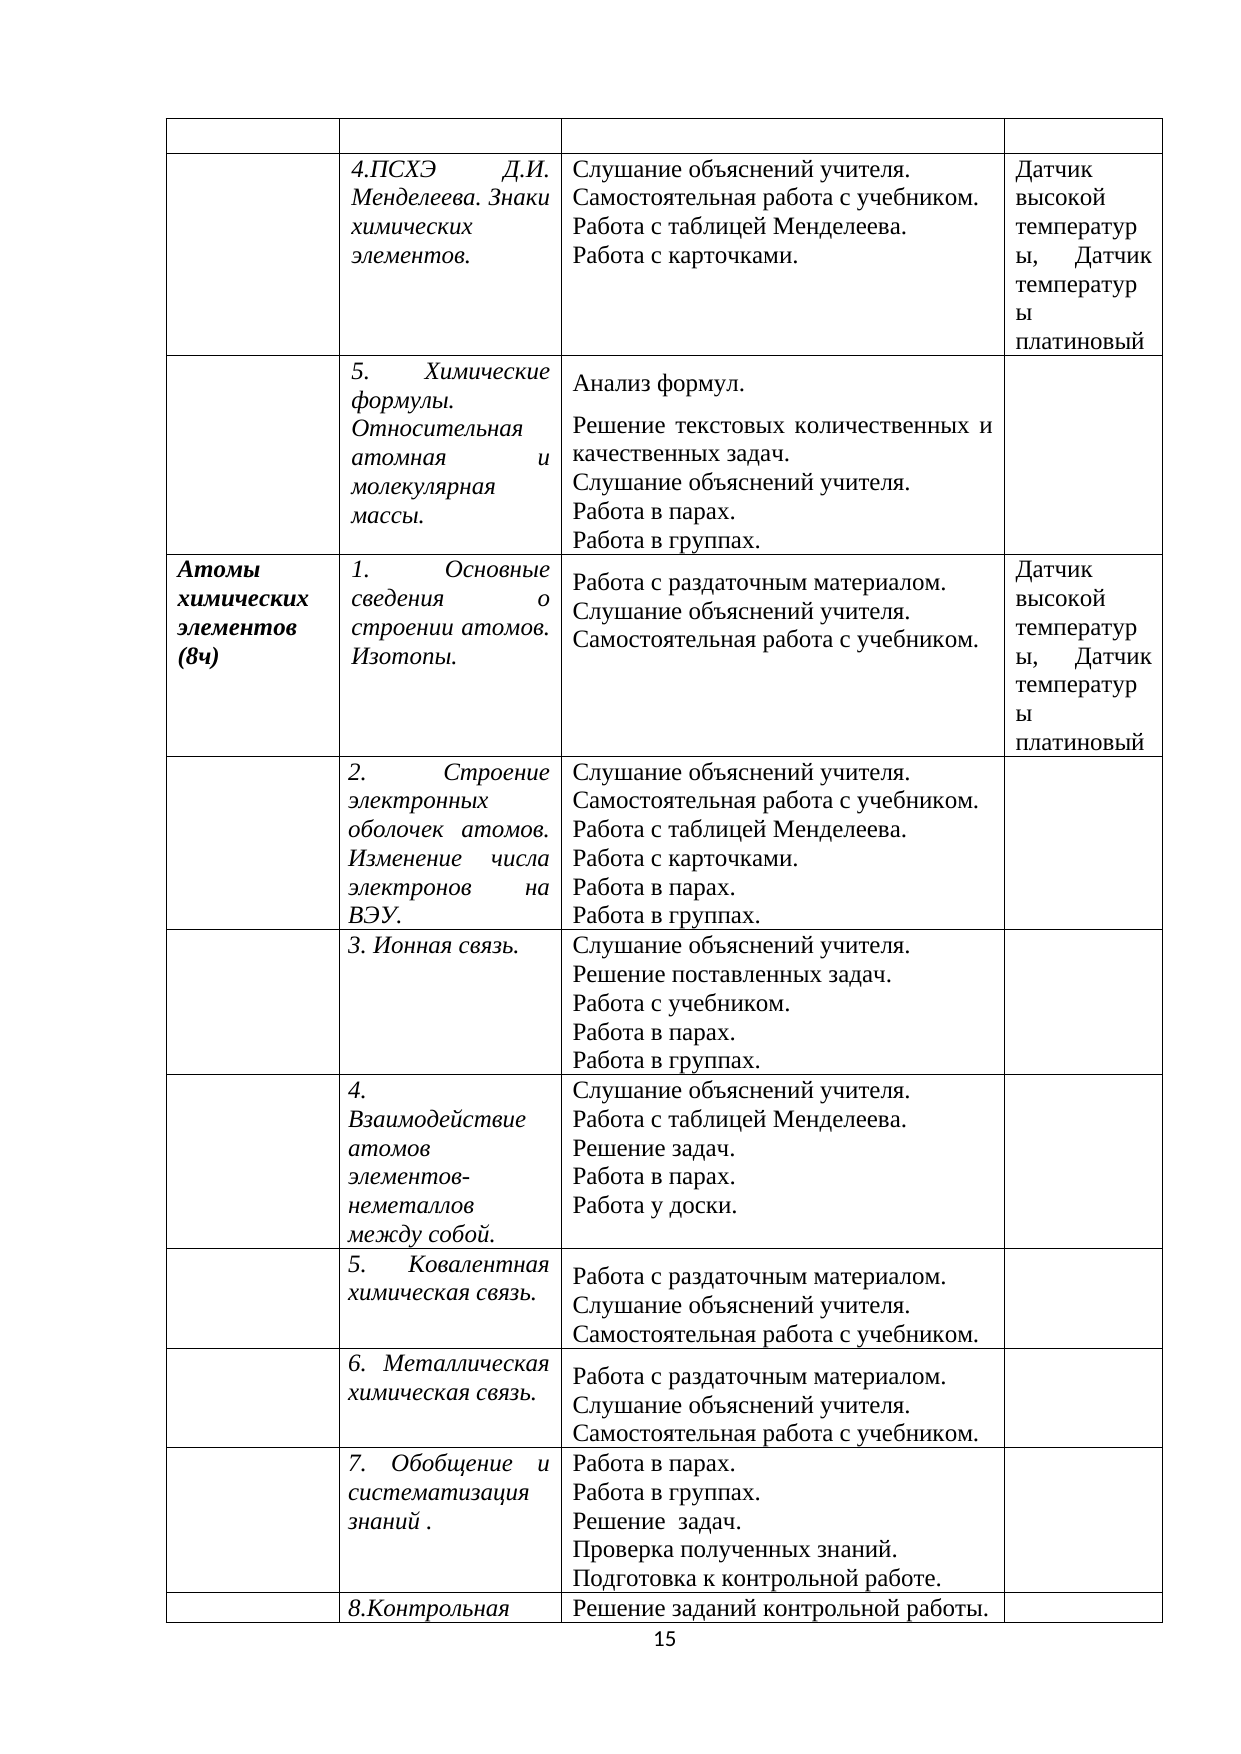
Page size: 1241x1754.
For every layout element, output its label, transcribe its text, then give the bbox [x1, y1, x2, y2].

table_cell Анализ формул. Решение текстовых количественных и качественных задач. Слушание объяснений учителя. Работа в парах. Работа в группах. [562, 356, 1004, 553]
table_cell 4.ПСХЭ Д.И. Менделеева. Знаки химических элементов. [340, 154, 561, 355]
table_cell [1005, 1075, 1162, 1248]
table_cell 6. Металлическая химическая связь. [340, 1349, 561, 1447]
table_cell [1005, 119, 1162, 153]
table_cell Слушание объяснений учителя. Самостоятельная работа с учебником. Работа с таблицей Менделеева. Работа с карточками. Работа в парах. Работа в группах. [562, 757, 1004, 929]
table_cell 2. Строение электронных оболочек атомов. Изменение числа электронов на ВЭУ. [340, 757, 561, 929]
table_cell [167, 930, 339, 1074]
table_cell [167, 154, 339, 355]
table_cell [1005, 1249, 1162, 1347]
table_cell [562, 1593, 1004, 1622]
table_cell Работа с раздаточным материалом. Слушание объяснений учителя. Самостоятельная работа с учебником. [562, 555, 1004, 756]
table_cell Работа с раздаточным материалом. Слушание объяснений учителя. Самостоятельная работа с учебником. [562, 1249, 1004, 1347]
table_cell [167, 757, 339, 929]
table_cell [167, 1593, 339, 1622]
table_cell [1005, 356, 1162, 553]
table_cell Слушание объяснений учителя. Работа с таблицей Менделеева. Решение задач. Работа в парах. Работа у доски. [562, 1075, 1004, 1248]
table_cell Слушание объяснений учителя. Самостоятельная работа с учебником. Работа с таблицей Менделеева. Работа с карточками. [562, 154, 1004, 355]
table_cell 5. Ковалентная химическая связь. [340, 1249, 561, 1347]
table_cell Работа с раздаточным материалом. Слушание объяснений учителя. Самостоятельная работа с учебником. [562, 1349, 1004, 1447]
table_cell Слушание объяснений учителя. Решение поставленных задач. Работа с учебником. Работа в парах. Работа в группах. [562, 930, 1004, 1074]
table_cell [1005, 930, 1162, 1074]
table_cell Работа в парах. Работа в группах. Решение задач. Проверка полученных знаний. Подготовка к контрольной работе. [562, 1448, 1004, 1592]
table_cell Датчик высокой температур ы, Датчик температур ы платиновый [1005, 154, 1162, 355]
table_cell 5. Химические формулы. Относительная атомная и молекулярная массы. [340, 356, 561, 553]
table_cell [1005, 757, 1162, 929]
table_cell [167, 119, 339, 153]
table_cell [167, 356, 339, 553]
table_cell 3. Ионная связь. [340, 930, 561, 1074]
table_cell [167, 1349, 339, 1447]
table_cell [1005, 1448, 1162, 1592]
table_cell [562, 119, 1004, 153]
table_cell Атомы химических элементов (8ч) [167, 555, 339, 756]
table_cell [167, 1075, 339, 1248]
table_cell 1. Основные сведения о строении атомов. Изотопы. [340, 555, 561, 756]
table_cell 4. Взаимодействие атомов элементов-неметаллов между собой. [340, 1075, 561, 1248]
table_cell [167, 1249, 339, 1347]
table_cell 7. Обобщение и систематизация знаний . [340, 1448, 561, 1592]
table_cell [1005, 1593, 1162, 1622]
table_cell [1005, 1349, 1162, 1447]
table_cell Датчик высокой температур ы, Датчик температур ы платиновый [1005, 555, 1162, 756]
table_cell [340, 119, 561, 153]
table_cell [167, 1448, 339, 1592]
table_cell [340, 1593, 561, 1622]
